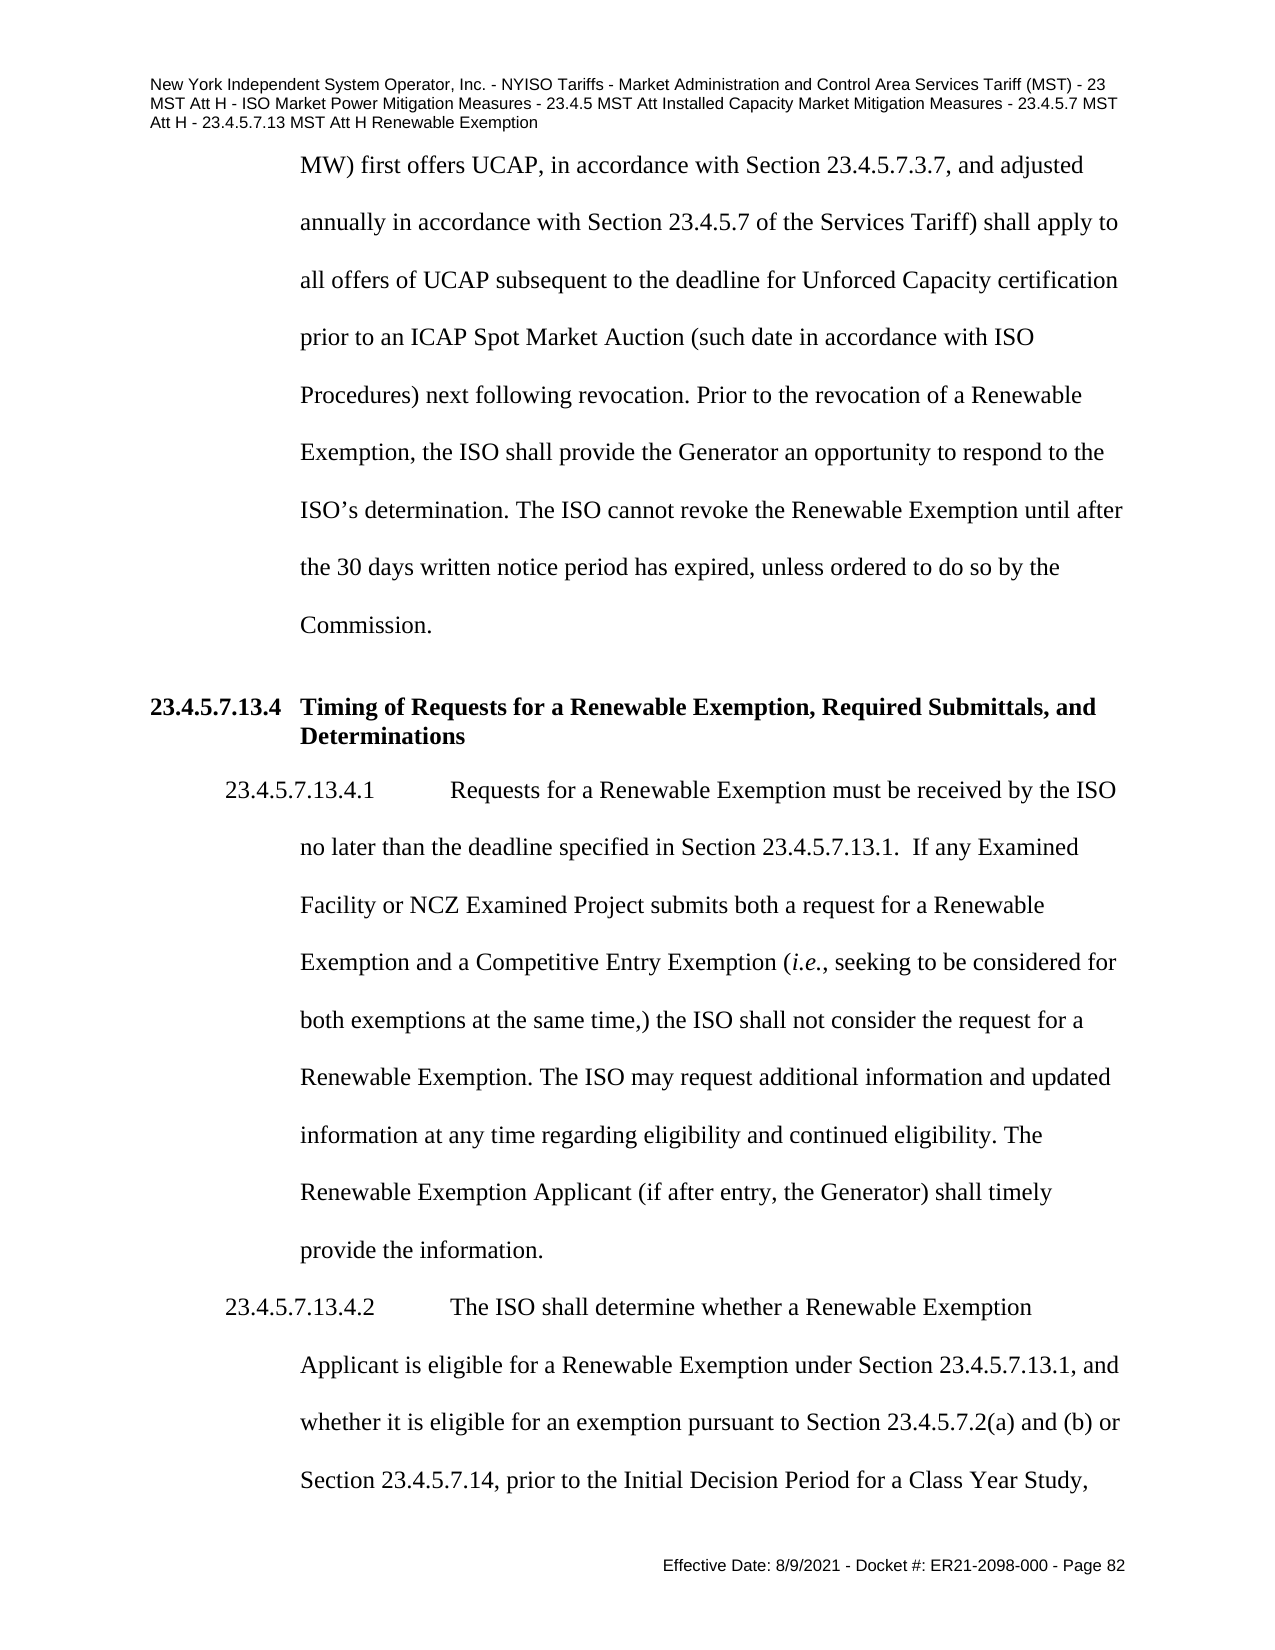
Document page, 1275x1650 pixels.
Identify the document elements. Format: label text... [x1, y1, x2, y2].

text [225, 150, 1125, 639]
text 23.4.5.7.13.4.1 Requests for a Renewable Exemption must be received by the ISO no later than the deadline specified in Section 23.4.5.7.13.1. If any Examined Facility or NCZ Examined Project submits both a request for a Renewable Exemption and a Competitive Entry Exemption (i.e., seeking to be considered for both exemptions at the same time,) the ISO shall not consider the request for a Renewable Exemption. The ISO may request additional information and updated information at any time regarding eligibility and continued eligibility. The Renewable Exemption Applicant (if after entry, the Generator) shall timely provide the information. [225, 775, 1125, 1264]
text 23.4.5.7.13.4 Timing of Requests for a Renewable Exemption, Required Submittals, and Determinations [150, 692, 1125, 750]
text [225, 1292, 1125, 1494]
